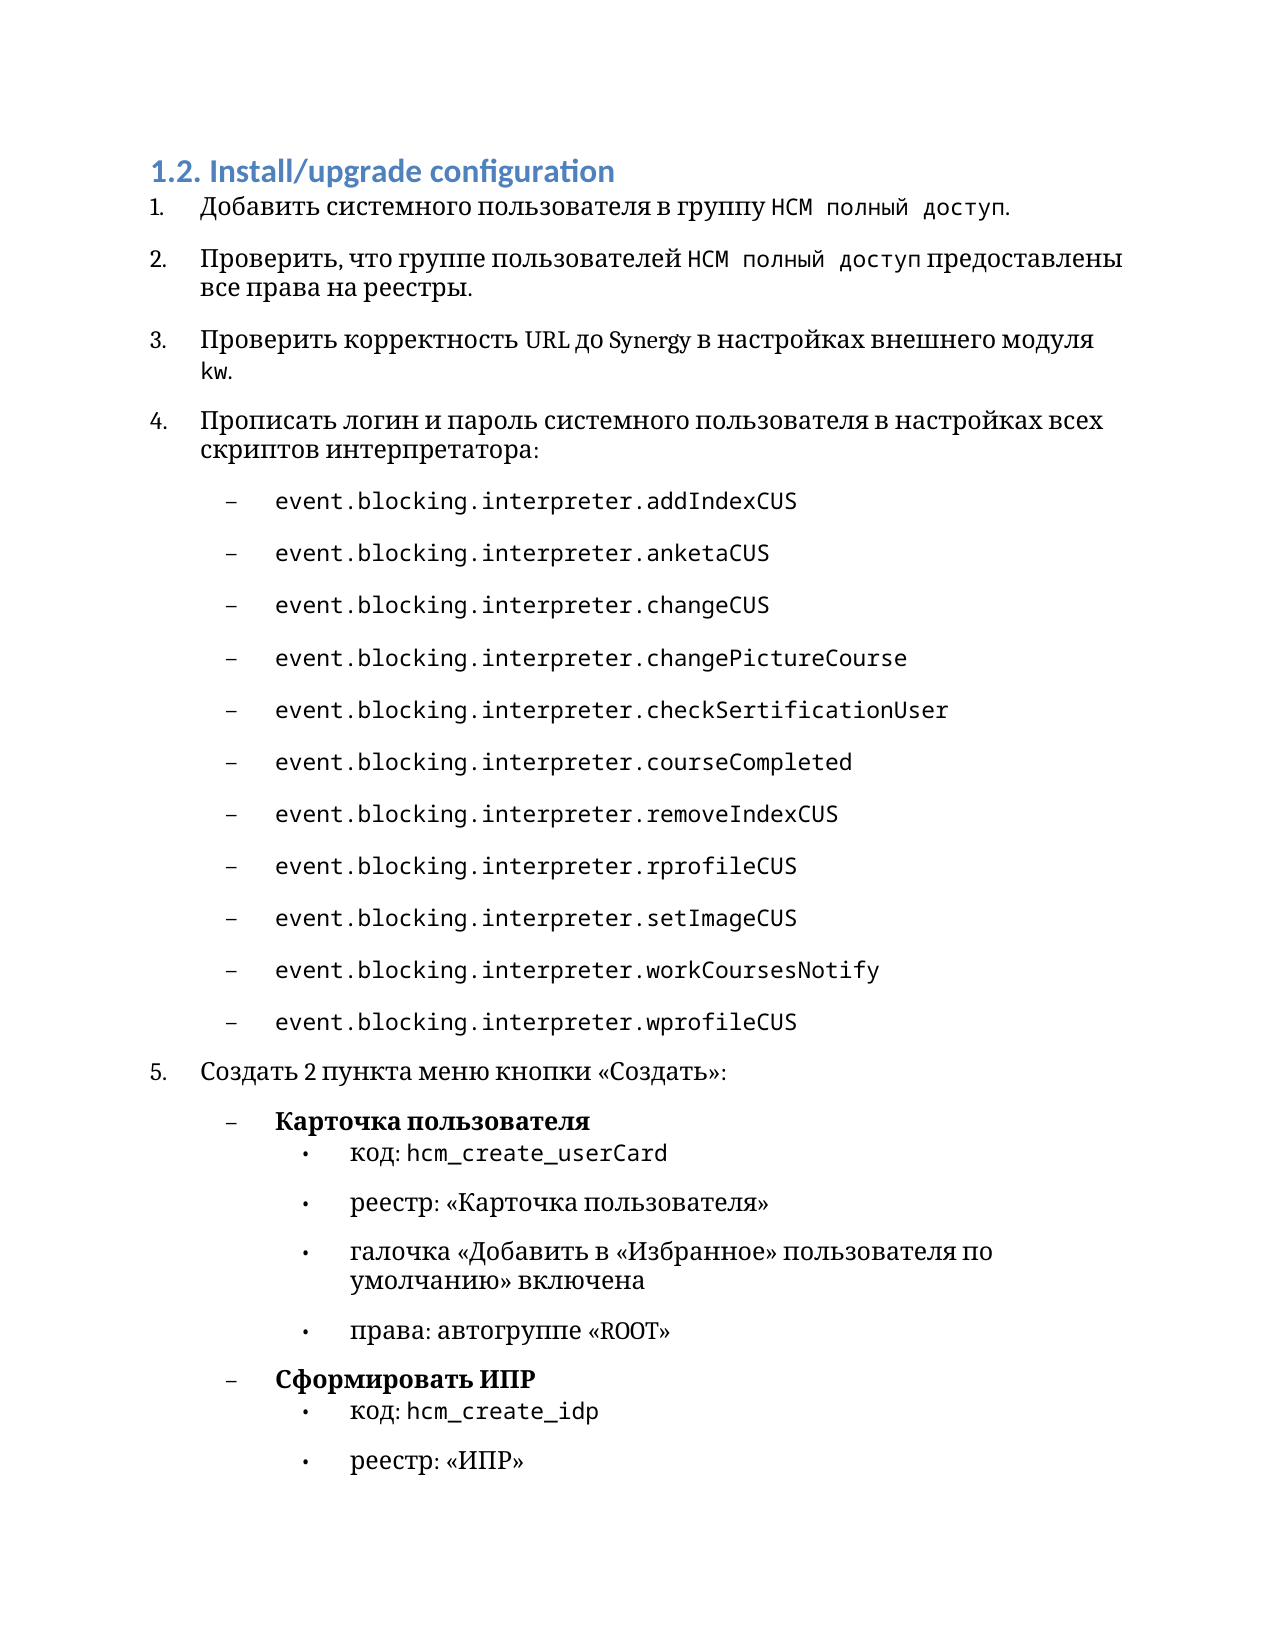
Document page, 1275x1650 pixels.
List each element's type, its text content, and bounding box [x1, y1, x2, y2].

list права: автогруппе «ROOT» [300, 1317, 1125, 1345]
subtitle 1.2. Install/upgrade configuration [150, 150, 1125, 191]
list код: hcm_create_userCard [300, 1137, 1125, 1168]
list Карточка пользователя [225, 1108, 1125, 1137]
list код: hcm_create_idp [300, 1395, 1125, 1426]
list реестр: «ИПР» [300, 1447, 1125, 1476]
list event.blocking.interpreter.changePictureCourse [225, 642, 1125, 673]
list event.blocking.interpreter.addIndexCUS [225, 485, 1125, 517]
list event.blocking.interpreter.workCoursesNotify [225, 954, 1125, 985]
list event.blocking.interpreter.courseCompleted [225, 746, 1125, 777]
list event.blocking.interpreter.changeCUS [225, 589, 1125, 621]
list event.blocking.interpreter.setImageCUS [225, 902, 1125, 933]
list event.blocking.interpreter.anketaCUS [225, 537, 1125, 569]
list Сформировать ИПР [225, 1366, 1125, 1395]
list Создать 2 пункта меню кнопки «Создать»: [150, 1058, 1125, 1087]
list Добавить системного пользователя в группу HCM полный доступ. [150, 191, 1125, 222]
list event.blocking.interpreter.rprofileCUS [225, 850, 1125, 881]
list event.blocking.interpreter.removeIndexCUS [225, 798, 1125, 829]
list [300, 1238, 1125, 1296]
list Проверить, что группе пользователей HCM полный доступ предоставлены все права на реестры. [150, 243, 1125, 303]
list реестр: «Карточка пользователя» [300, 1189, 1125, 1217]
list event.blocking.interpreter.checkSertificationUser [225, 694, 1125, 725]
list Прописать логин и пароль системного пользователя в настройках всех скриптов интерпретатора: [150, 407, 1125, 464]
list event.blocking.interpreter.wprofileCUS [225, 1006, 1125, 1037]
list Проверить корректность URL до Synergy в настройках внешнего модуля kw. [150, 324, 1125, 386]
